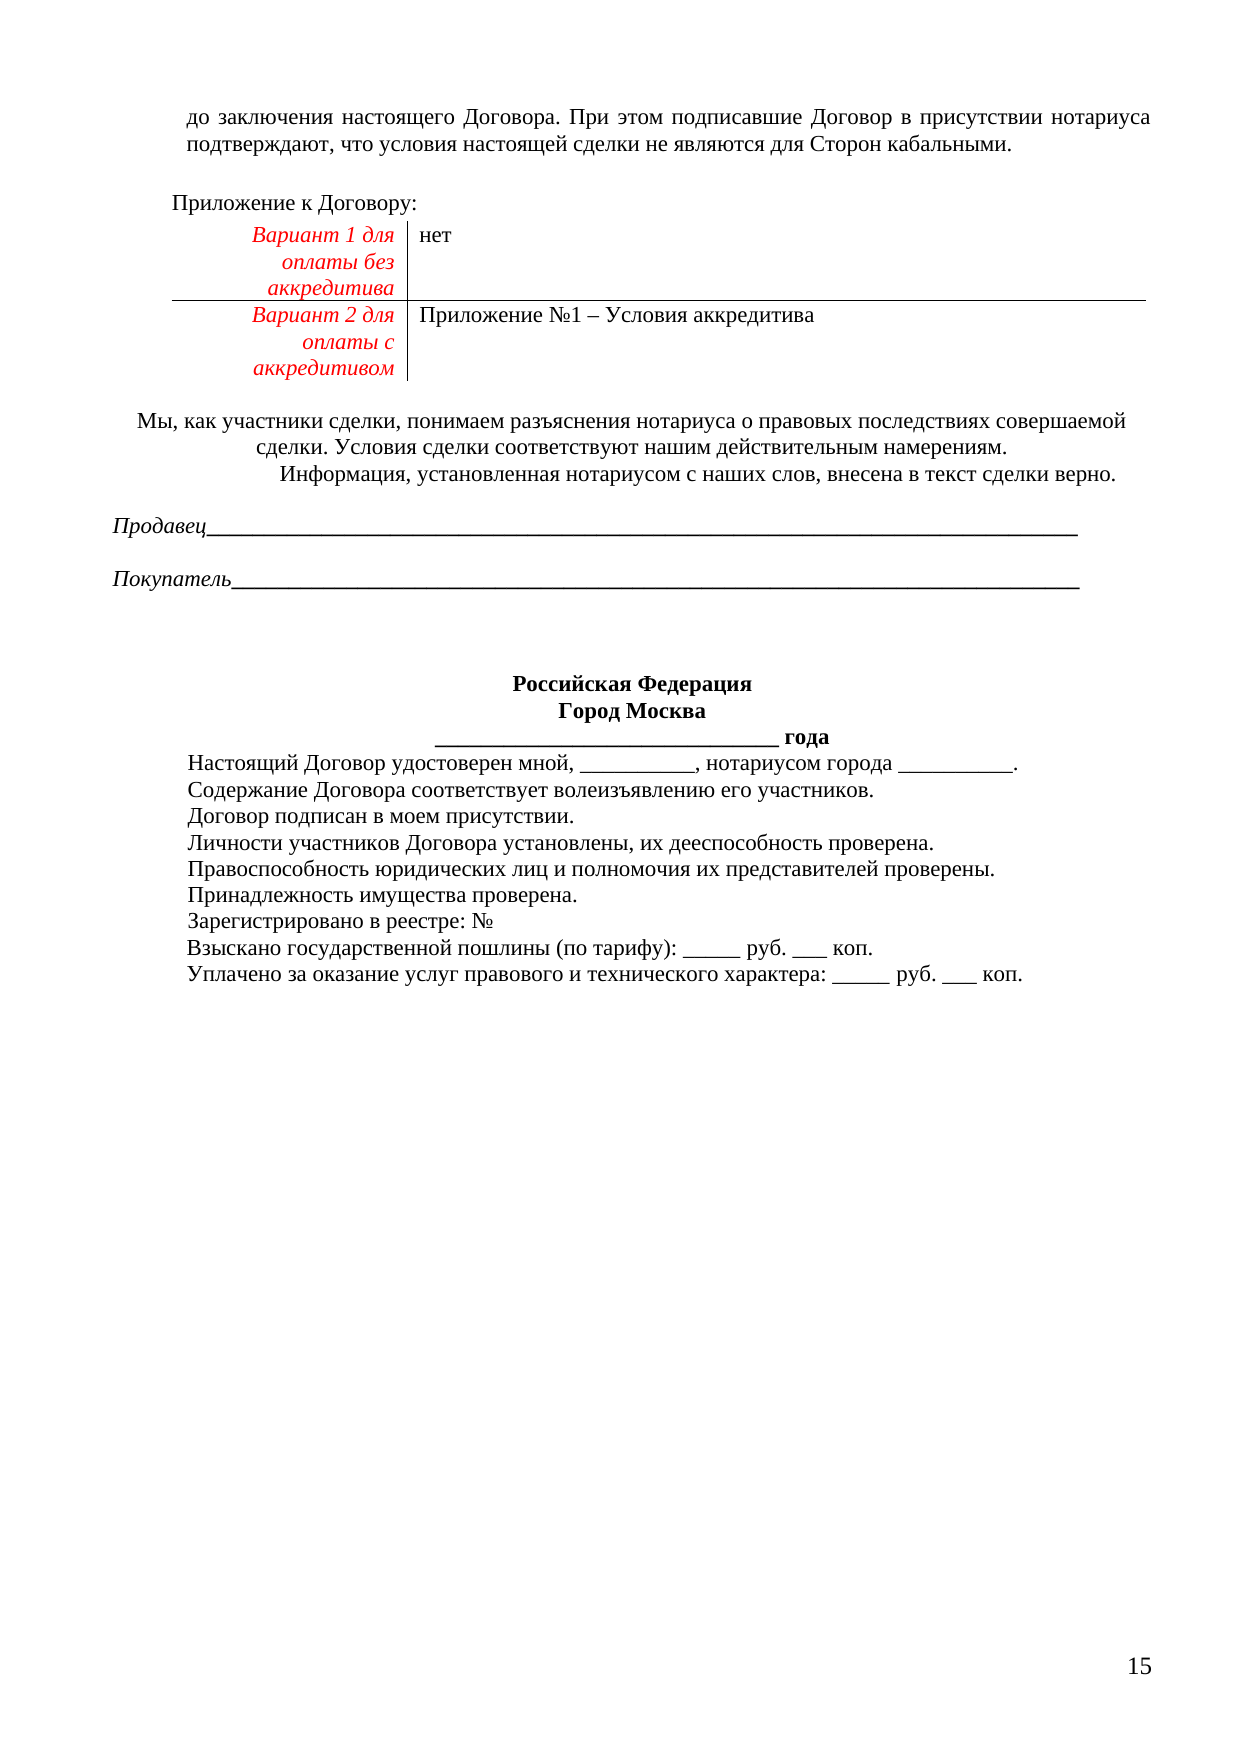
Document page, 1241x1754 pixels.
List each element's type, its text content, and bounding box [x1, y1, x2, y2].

text Правоспособность юридических лиц и полномочия их представителей проверены. [112, 855, 1152, 881]
table_header нет [408, 221, 1146, 300]
text Настоящий Договор удостоверен мной, __________, нотариусом города __________. [112, 749, 1152, 776]
text Приложение к Договору: [112, 189, 1152, 215]
table_cell Вариант 2 для оплаты с аккредитивом [172, 301, 407, 381]
text Зарегистрировано в реестре: № [112, 908, 1152, 934]
text Личности участников Договора установлены, их дееспособность проверена. [112, 828, 1152, 855]
text Город Москва [112, 697, 1152, 723]
text Покупатель__________________________________________________________________________ [112, 565, 1152, 591]
table_header Вариант 1 для оплаты без аккредитива [172, 221, 407, 300]
text Мы, как участники сделки, понимаем разъяснения нотариуса о правовых последствиях совершаемой сделки. Условия сделки соответствуют нашим действительным намерениям. [112, 407, 1152, 459]
text Продавец____________________________________________________________________________ [112, 512, 1152, 539]
text Российская Федерация [112, 670, 1152, 697]
table_cell Приложение №1 – Условия аккредитива [408, 301, 1146, 381]
text Договор подписан в моем присутствии. [112, 802, 1152, 828]
text Информация, установленная нотариусом с наших слов, внесена в текст сделки верно. [186, 459, 1152, 486]
text Принадлежность имущества проверена. [112, 881, 1152, 908]
text ______________________________ года [112, 723, 1152, 749]
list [186, 103, 1152, 156]
text Уплачено за оказание услуг правового и технического характера: _____ руб. ___ коп. [112, 960, 1152, 987]
text Взыскано государственной пошлины (по тарифу): _____ руб. ___ коп. [112, 934, 1152, 960]
text Содержание Договора соответствует волеизъявлению его участников. [112, 776, 1152, 802]
